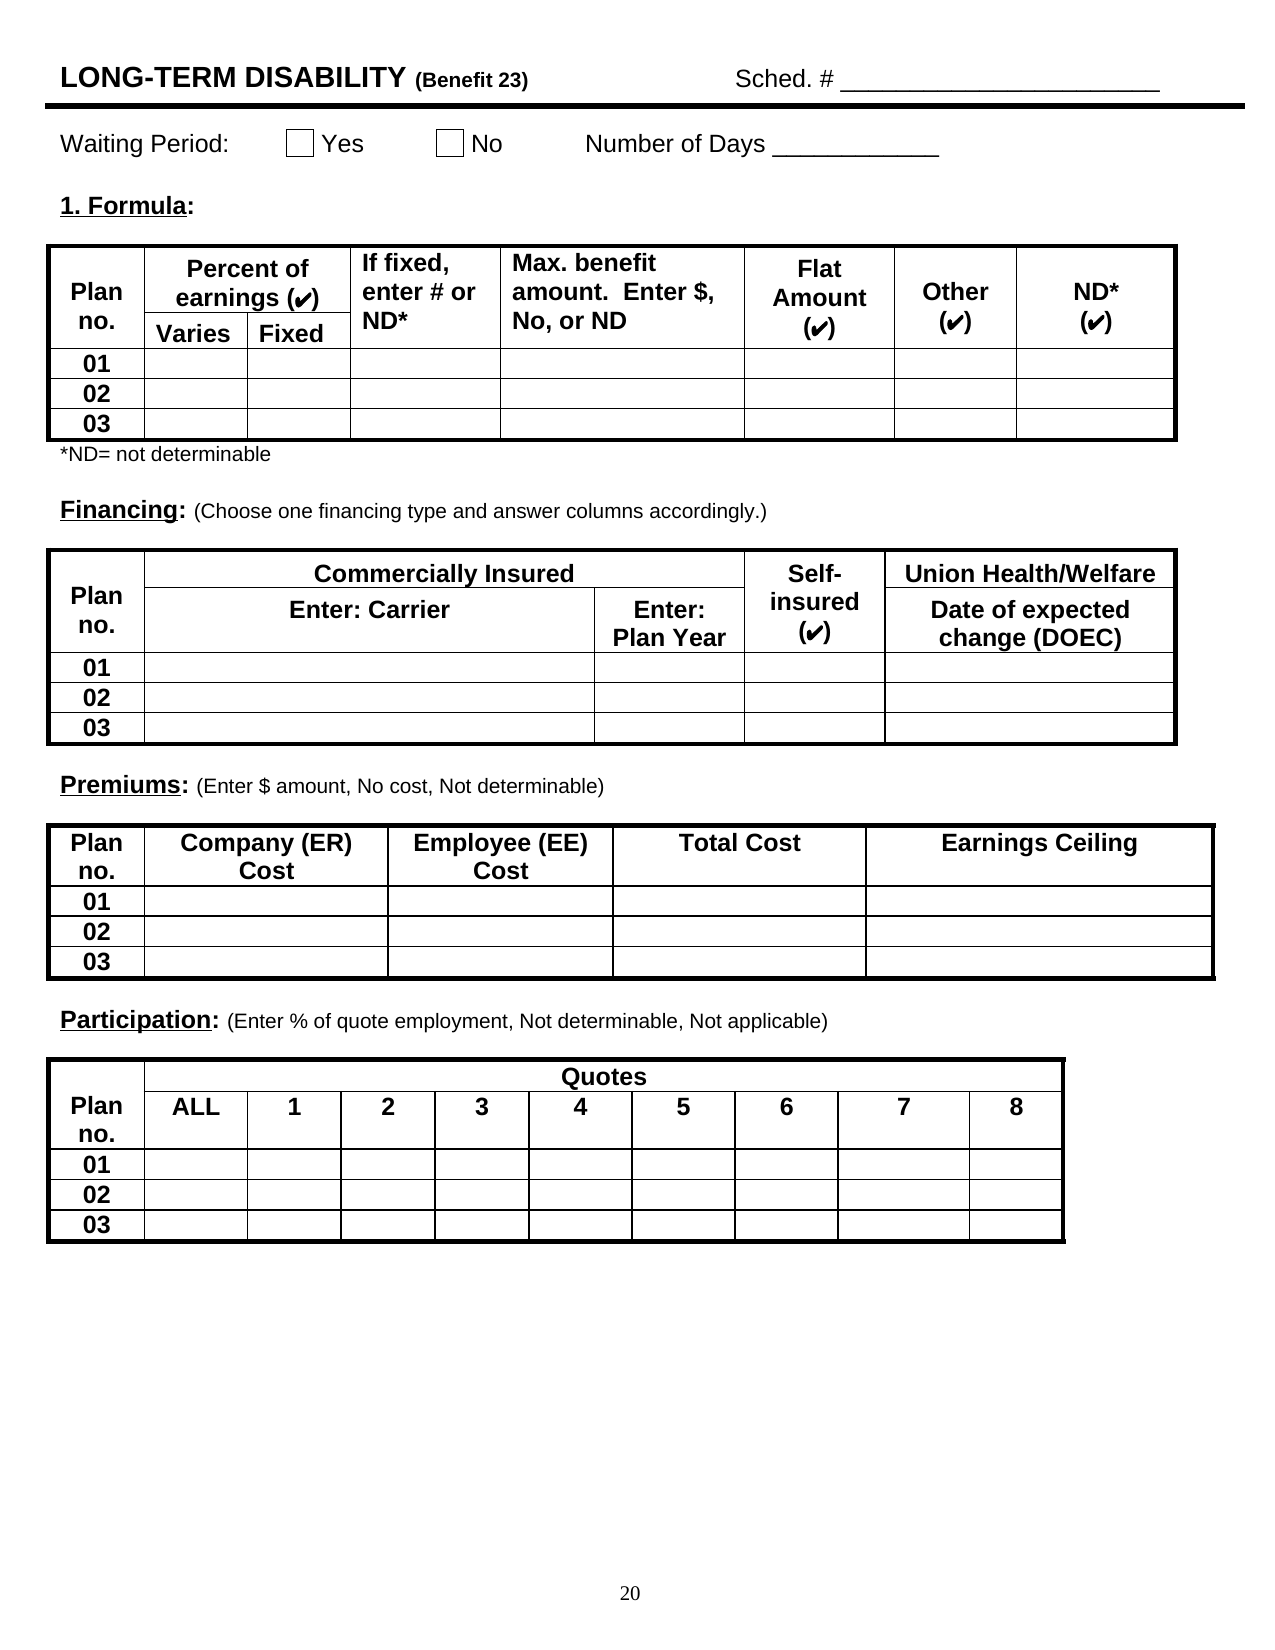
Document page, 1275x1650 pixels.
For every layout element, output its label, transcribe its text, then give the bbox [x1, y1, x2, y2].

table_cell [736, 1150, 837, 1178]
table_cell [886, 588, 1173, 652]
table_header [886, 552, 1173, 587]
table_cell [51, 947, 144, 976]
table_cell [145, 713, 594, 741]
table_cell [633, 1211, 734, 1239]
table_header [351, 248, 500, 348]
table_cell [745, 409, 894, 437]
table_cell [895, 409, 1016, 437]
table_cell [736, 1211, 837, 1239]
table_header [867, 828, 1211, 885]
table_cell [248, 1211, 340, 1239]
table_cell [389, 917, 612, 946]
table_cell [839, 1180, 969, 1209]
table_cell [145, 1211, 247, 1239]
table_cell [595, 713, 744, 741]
text Participation: (Enter % of quote employment, Not determinable, Not applicable) [60, 1004, 1200, 1033]
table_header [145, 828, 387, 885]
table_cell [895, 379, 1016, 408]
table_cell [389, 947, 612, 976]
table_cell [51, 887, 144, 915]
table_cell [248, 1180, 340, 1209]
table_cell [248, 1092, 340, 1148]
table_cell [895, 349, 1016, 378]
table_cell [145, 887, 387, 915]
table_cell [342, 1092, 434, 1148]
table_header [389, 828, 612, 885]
text Premiums: (Enter $ amount, No cost, Not determinable) [60, 770, 1200, 799]
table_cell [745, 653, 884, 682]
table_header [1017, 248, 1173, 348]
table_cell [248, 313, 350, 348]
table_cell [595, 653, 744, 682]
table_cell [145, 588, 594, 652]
text LONG-TERM DISABILITY (Benefit 23) Sched. # _______________________ [60, 60, 1200, 93]
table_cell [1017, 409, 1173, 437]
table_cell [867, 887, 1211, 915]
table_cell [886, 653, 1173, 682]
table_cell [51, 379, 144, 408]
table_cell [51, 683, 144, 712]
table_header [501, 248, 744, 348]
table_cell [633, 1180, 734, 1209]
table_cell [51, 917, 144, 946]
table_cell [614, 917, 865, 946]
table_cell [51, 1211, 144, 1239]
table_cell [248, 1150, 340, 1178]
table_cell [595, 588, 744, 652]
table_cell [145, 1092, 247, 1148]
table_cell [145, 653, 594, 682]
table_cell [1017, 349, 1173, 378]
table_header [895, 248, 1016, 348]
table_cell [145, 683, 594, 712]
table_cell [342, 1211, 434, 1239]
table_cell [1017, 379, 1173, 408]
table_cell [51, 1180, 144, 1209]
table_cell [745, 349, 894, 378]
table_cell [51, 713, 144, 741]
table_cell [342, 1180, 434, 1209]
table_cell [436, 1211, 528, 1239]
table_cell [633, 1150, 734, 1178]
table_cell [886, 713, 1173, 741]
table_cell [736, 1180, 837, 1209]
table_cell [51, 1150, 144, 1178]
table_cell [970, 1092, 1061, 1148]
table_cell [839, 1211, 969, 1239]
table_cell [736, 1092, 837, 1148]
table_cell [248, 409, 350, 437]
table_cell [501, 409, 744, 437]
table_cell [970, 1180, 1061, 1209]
text Financing: (Choose one financing type and answer columns accordingly.) [60, 495, 1200, 524]
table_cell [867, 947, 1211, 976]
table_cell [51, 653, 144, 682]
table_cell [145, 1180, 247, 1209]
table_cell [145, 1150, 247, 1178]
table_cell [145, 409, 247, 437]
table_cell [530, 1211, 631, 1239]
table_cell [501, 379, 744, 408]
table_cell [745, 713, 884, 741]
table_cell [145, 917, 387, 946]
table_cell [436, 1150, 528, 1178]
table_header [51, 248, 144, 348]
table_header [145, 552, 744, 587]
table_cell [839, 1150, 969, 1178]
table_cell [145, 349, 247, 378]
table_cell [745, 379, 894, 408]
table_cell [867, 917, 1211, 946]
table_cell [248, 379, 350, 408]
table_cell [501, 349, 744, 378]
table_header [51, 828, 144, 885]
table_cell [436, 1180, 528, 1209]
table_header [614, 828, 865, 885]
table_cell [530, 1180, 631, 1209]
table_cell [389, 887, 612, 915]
text *ND= not determinable [60, 442, 1200, 466]
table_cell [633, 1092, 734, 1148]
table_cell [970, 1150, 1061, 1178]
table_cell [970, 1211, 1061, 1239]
text 1. Formula: [60, 191, 1200, 219]
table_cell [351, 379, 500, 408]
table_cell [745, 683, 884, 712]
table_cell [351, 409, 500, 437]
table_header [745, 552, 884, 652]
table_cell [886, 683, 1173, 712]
text Waiting Period: Yes No Number of Days ____________ [60, 128, 1200, 157]
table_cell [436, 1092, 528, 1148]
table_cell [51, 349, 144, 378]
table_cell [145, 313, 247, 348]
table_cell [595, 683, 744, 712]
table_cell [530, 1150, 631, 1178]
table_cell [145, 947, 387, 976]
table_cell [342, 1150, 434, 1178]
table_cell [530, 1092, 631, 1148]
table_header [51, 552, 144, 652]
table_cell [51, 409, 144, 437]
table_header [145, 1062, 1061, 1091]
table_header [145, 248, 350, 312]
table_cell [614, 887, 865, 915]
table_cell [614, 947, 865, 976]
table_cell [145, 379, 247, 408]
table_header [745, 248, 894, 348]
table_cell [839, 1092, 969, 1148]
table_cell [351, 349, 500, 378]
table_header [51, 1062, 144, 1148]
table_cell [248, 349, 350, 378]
